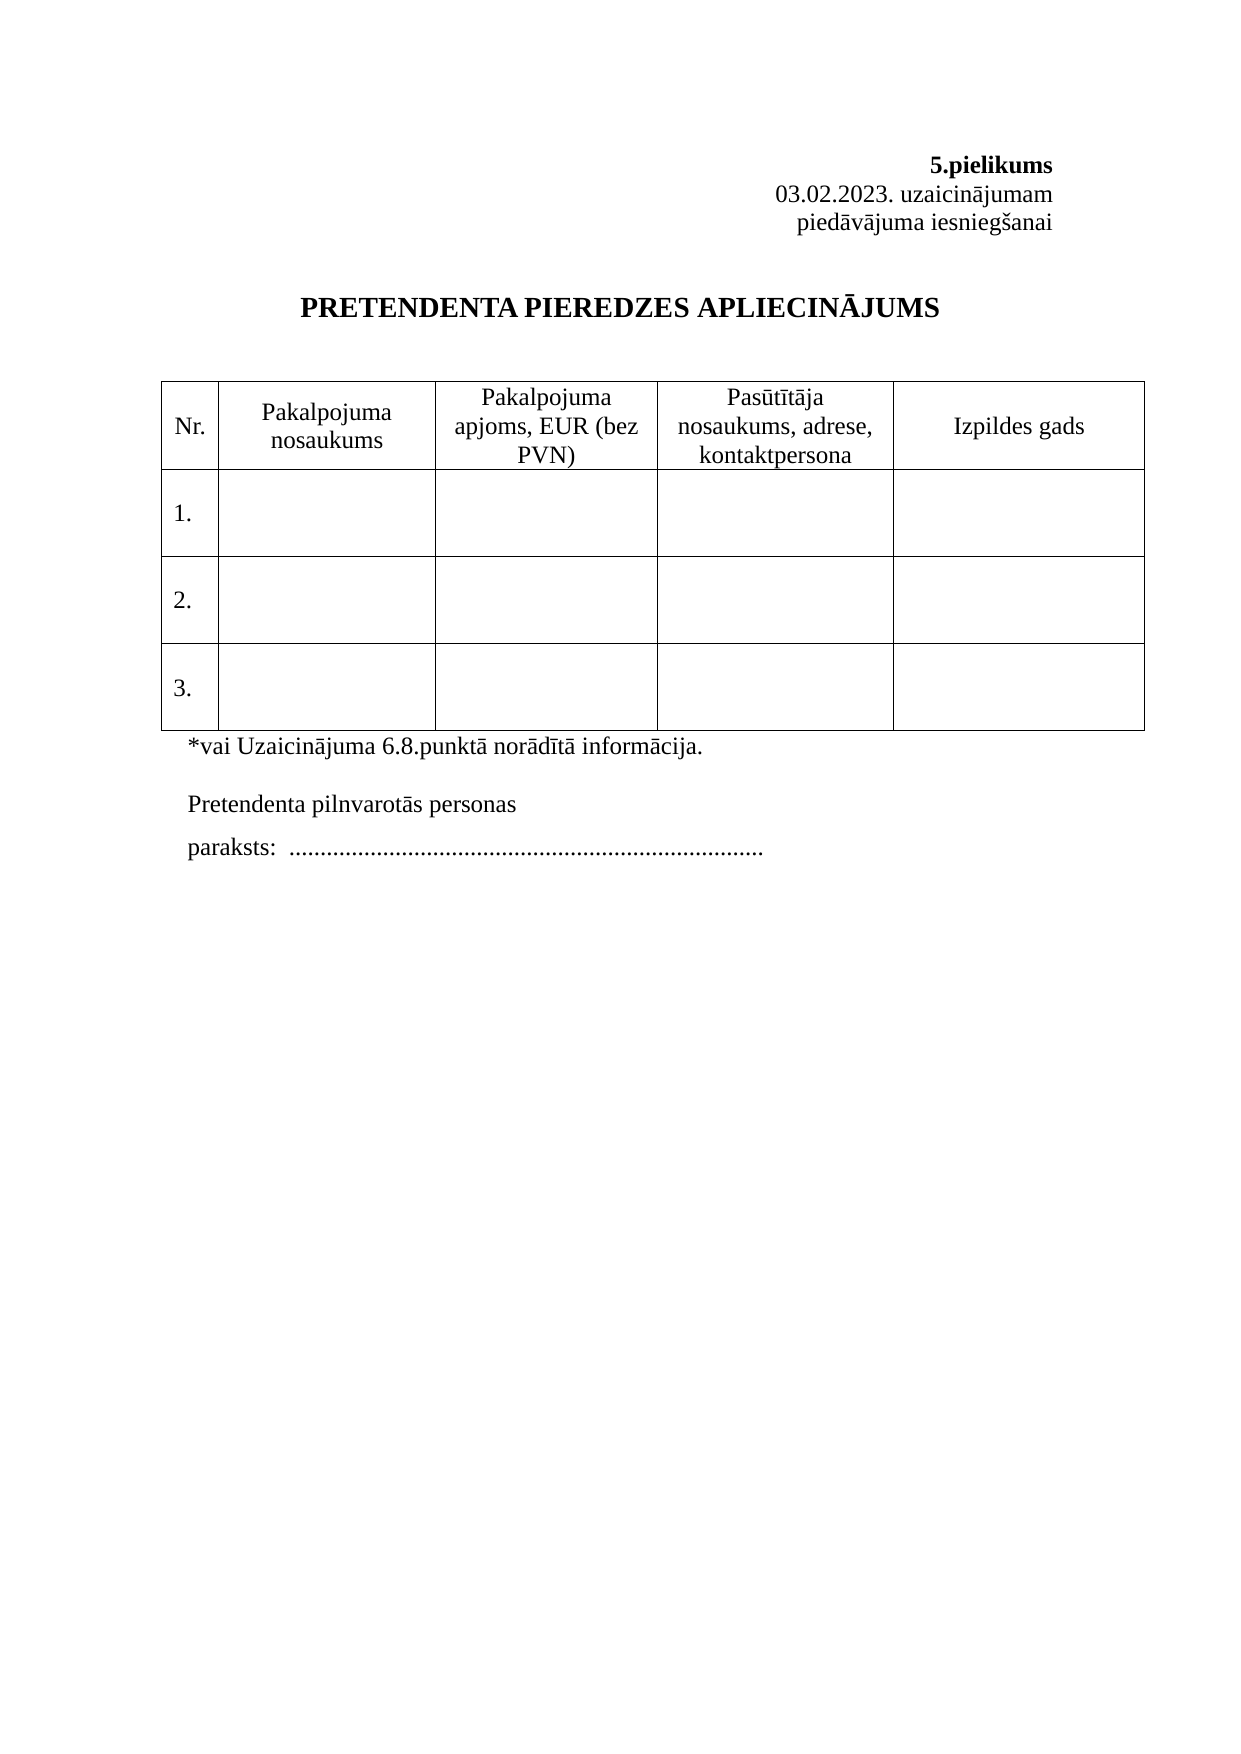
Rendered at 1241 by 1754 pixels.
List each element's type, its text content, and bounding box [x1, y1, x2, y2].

table_cell [894, 644, 1144, 730]
table_cell [219, 470, 435, 556]
text *vai Uzaicinājuma 6.8.punktā norādītā informācija. [187, 731, 1053, 760]
text 03.02.2023. uzaicinājumam [276, 179, 1053, 207]
table_cell 1. [162, 470, 218, 556]
table_cell [436, 557, 657, 643]
table_cell [894, 470, 1144, 556]
table_cell [658, 557, 893, 643]
table_cell [894, 557, 1144, 643]
table_cell 3. [162, 644, 218, 730]
table_header Pakalpojuma nosaukums [219, 382, 435, 468]
table_cell [436, 470, 657, 556]
table_header Nr. [162, 382, 218, 468]
text piedāvājuma iesniegšanai [276, 207, 1053, 236]
text Pretendenta pilnvarotās personas paraksts: ............................................................................ [187, 789, 1053, 861]
table_cell [219, 644, 435, 730]
table_cell [658, 470, 893, 556]
table_cell [658, 644, 893, 730]
text pretendenta pieredzeS APLIECINĀJUMS [187, 290, 1053, 324]
text 5.pielikums [276, 150, 1053, 179]
table_cell [219, 557, 435, 643]
table_header Pakalpojuma apjoms, EUR (bez PVN) [436, 382, 657, 468]
table_cell 2. [162, 557, 218, 643]
table_header Izpildes gads [894, 382, 1144, 468]
table_header Pasūtītāja nosaukums, adrese, kontaktpersona [658, 382, 893, 468]
table_cell [436, 644, 657, 730]
